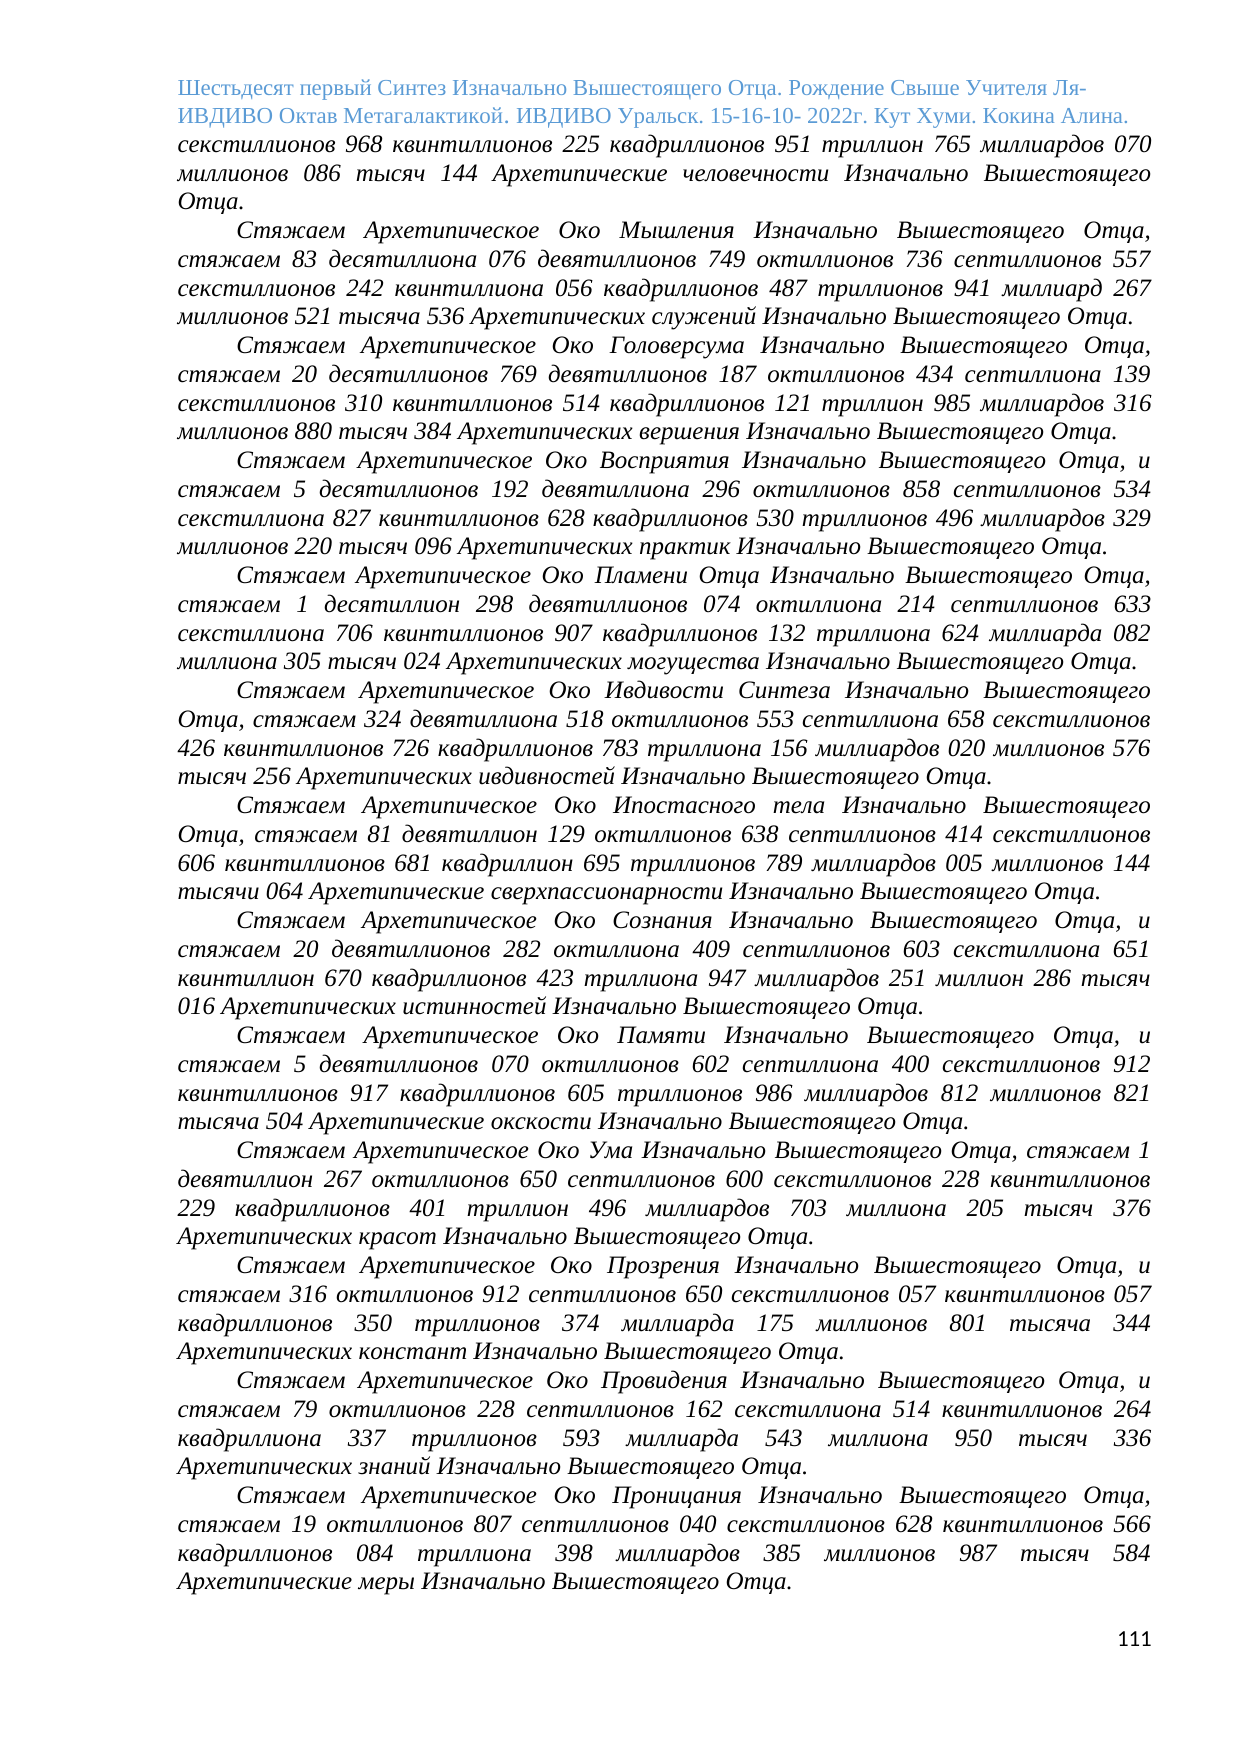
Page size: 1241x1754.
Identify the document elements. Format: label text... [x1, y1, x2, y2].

text Стяжаем Архетипическое Око Мышления Изначально Вышестоящего Отца, стяжаем 83 десятиллиона 076 девятиллионов 749 октиллионов 736 септиллионов 557 секстиллионов 242 квинтиллиона 056 квадриллионов 487 триллионов 941 миллиард 267 миллионов 521 тысяча 536 Архетипических служений Изначально Вышестоящего Отца. [177, 215, 1152, 330]
text Стяжаем Архетипическое Око Памяти Изначально Вышестоящего Отца, и стяжаем 5 девятиллионов 070 октиллионов 602 септиллиона 400 секстиллионов 912 квинтиллионов 917 квадриллионов 605 триллионов 986 миллиардов 812 миллионов 821 тысяча 504 Архетипические окскости Изначально Вышестоящего Отца. [177, 1020, 1152, 1135]
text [177, 129, 1152, 215]
text Стяжаем Архетипическое Око Пламени Отца Изначально Вышестоящего Отца, стяжаем 1 десятиллион 298 девятиллионов 074 октиллиона 214 септиллионов 633 секстиллиона 706 квинтиллионов 907 квадриллионов 132 триллиона 624 миллиарда 082 миллиона 305 тысяч 024 Архетипических могущества Изначально Вышестоящего Отца. [177, 560, 1152, 675]
text Стяжаем Архетипическое Око Прозрения Изначально Вышестоящего Отца, и стяжаем 316 октиллионов 912 септиллионов 650 секстиллионов 057 квинтиллионов 057 квадриллионов 350 триллионов 374 миллиарда 175 миллионов 801 тысяча 344 Архетипических констант Изначально Вышестоящего Отца. [177, 1250, 1152, 1365]
text Стяжаем Архетипическое Око Ипостасного тела Изначально Вышестоящего Отца, стяжаем 81 девятиллион 129 октиллионов 638 септиллионов 414 секстиллионов 606 квинтиллионов 681 квадриллион 695 триллионов 789 миллиардов 005 миллионов 144 тысячи 064 Архетипические сверхпассионарности Изначально Вышестоящего Отца. [177, 790, 1152, 905]
text Стяжаем Архетипическое Око Ивдивости Синтеза Изначально Вышестоящего Отца, стяжаем 324 девятиллиона 518 октиллионов 553 септиллиона 658 секстиллионов 426 квинтиллионов 726 квадриллионов 783 триллиона 156 миллиардов 020 миллионов 576 тысяч 256 Архетипических ивдивностей Изначально Вышестоящего Отца. [177, 675, 1152, 790]
text Стяжаем Архетипическое Око Провидения Изначально Вышестоящего Отца, и стяжаем 79 октиллионов 228 септиллионов 162 секстиллиона 514 квинтиллионов 264 квадриллиона 337 триллионов 593 миллиарда 543 миллиона 950 тысяч 336 Архетипических знаний Изначально Вышестоящего Отца. [177, 1365, 1152, 1480]
text Стяжаем Архетипическое Око Восприятия Изначально Вышестоящего Отца, и стяжаем 5 десятиллионов 192 девятиллиона 296 октиллионов 858 септиллионов 534 секстиллиона 827 квинтиллионов 628 квадриллионов 530 триллионов 496 миллиардов 329 миллионов 220 тысяч 096 Архетипических практик Изначально Вышестоящего Отца. [177, 445, 1152, 560]
text Стяжаем Архетипическое Око Проницания Изначально Вышестоящего Отца, стяжаем 19 октиллионов 807 септиллионов 040 секстиллионов 628 квинтиллионов 566 квадриллионов 084 триллиона 398 миллиардов 385 миллионов 987 тысяч 584 Архетипические меры Изначально Вышестоящего Отца. [177, 1480, 1152, 1595]
text Стяжаем Архетипическое Око Головерсума Изначально Вышестоящего Отца, стяжаем 20 десятиллионов 769 девятиллионов 187 октиллионов 434 септиллиона 139 секстиллионов 310 квинтиллионов 514 квадриллионов 121 триллион 985 миллиардов 316 миллионов 880 тысяч 384 Архетипических вершения Изначально Вышестоящего Отца. [177, 330, 1152, 445]
text Стяжаем Архетипическое Око Ума Изначально Вышестоящего Отца, стяжаем 1 девятиллион 267 октиллионов 650 септиллионов 600 секстиллионов 228 квинтиллионов 229 квадриллионов 401 триллион 496 миллиардов 703 миллиона 205 тысяч 376 Архетипических красот Изначально Вышестоящего Отца. [177, 1135, 1152, 1250]
text Стяжаем Архетипическое Око Сознания Изначально Вышестоящего Отца, и стяжаем 20 девятиллионов 282 октиллиона 409 септиллионов 603 секстиллиона 651 квинтиллион 670 квадриллионов 423 триллиона 947 миллиардов 251 миллион 286 тысяч 016 Архетипических истинностей Изначально Вышестоящего Отца. [177, 905, 1152, 1020]
